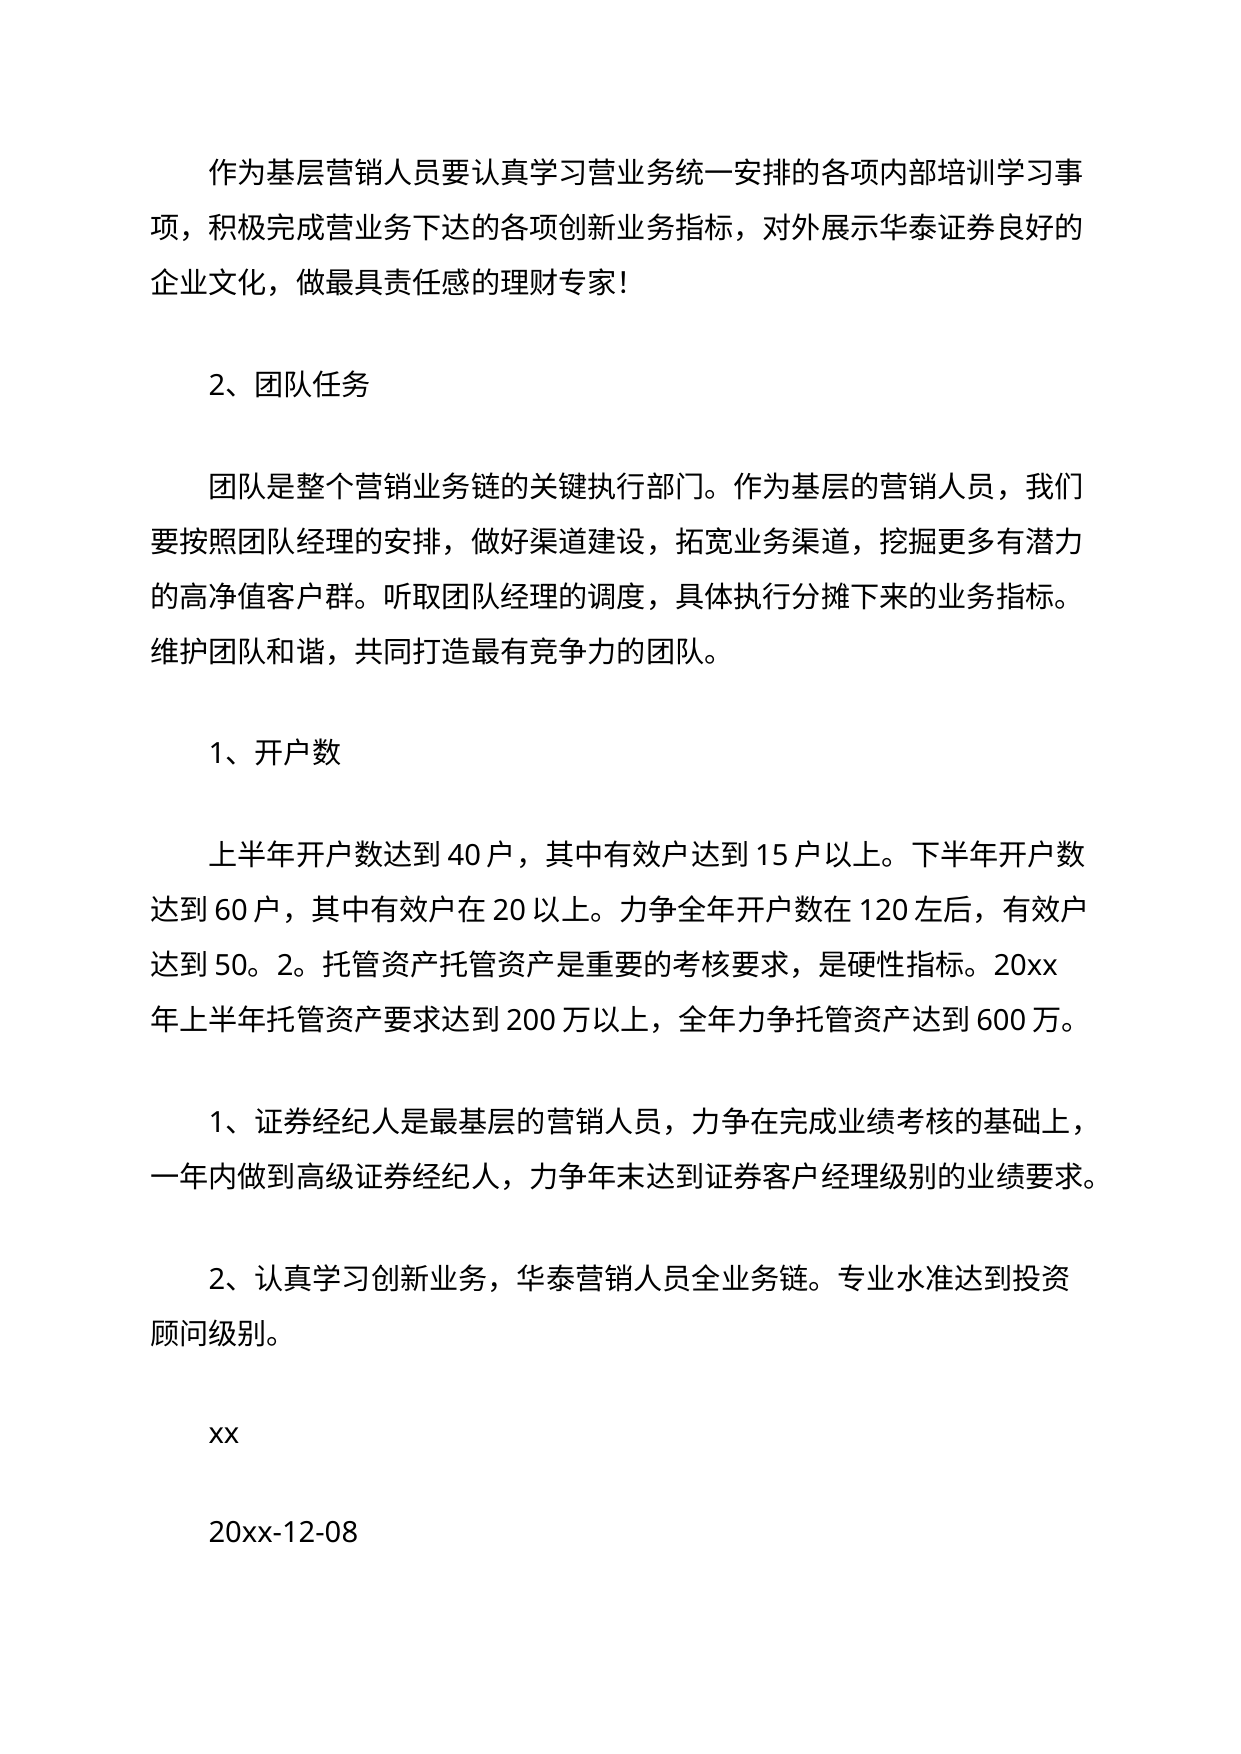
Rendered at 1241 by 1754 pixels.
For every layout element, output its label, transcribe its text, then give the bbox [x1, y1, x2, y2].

text 1、开户数 [150, 730, 1090, 772]
text 2、认真学习创新业务，华泰营销人员全业务链。专业水准达到投资顾问级别。 [150, 1256, 1090, 1353]
text 上半年开户数达到40户，其中有效户达到15户以上。下半年开户数达到60户，其中有效户在20以上。力争全年开户数在120左后，有效户达到50。2。托管资产托管资产是重要的考核要求，是硬性指标。20xx年上半年托管资产要求达到200万以上，全年力争托管资产达到600万。 [150, 832, 1090, 1039]
text 作为基层营销人员要认真学习营业务统一安排的各项内部培训学习事项，积极完成营业务下达的各项创新业务指标，对外展示华泰证券良好的企业文化，做最具责任感的理财专家！ [150, 150, 1090, 302]
text 1、证券经纪人是最基层的营销人员，力争在完成业绩考核的基础上，一年内做到高级证券经纪人，力争年末达到证券客户经理级别的业绩要求。 [150, 1099, 1090, 1196]
text xx [150, 1412, 1090, 1452]
text 2、团队任务 [150, 362, 1090, 404]
text 团队是整个营销业务链的关键执行部门。作为基层的营销人员，我们要按照团队经理的安排，做好渠道建设，拓宽业务渠道，挖掘更多有潜力的高净值客户群。听取团队经理的调度，具体执行分摊下来的业务指标。维护团队和谐，共同打造最有竞争力的团队。 [150, 463, 1090, 671]
text 20xx-12-08 [150, 1511, 1090, 1551]
